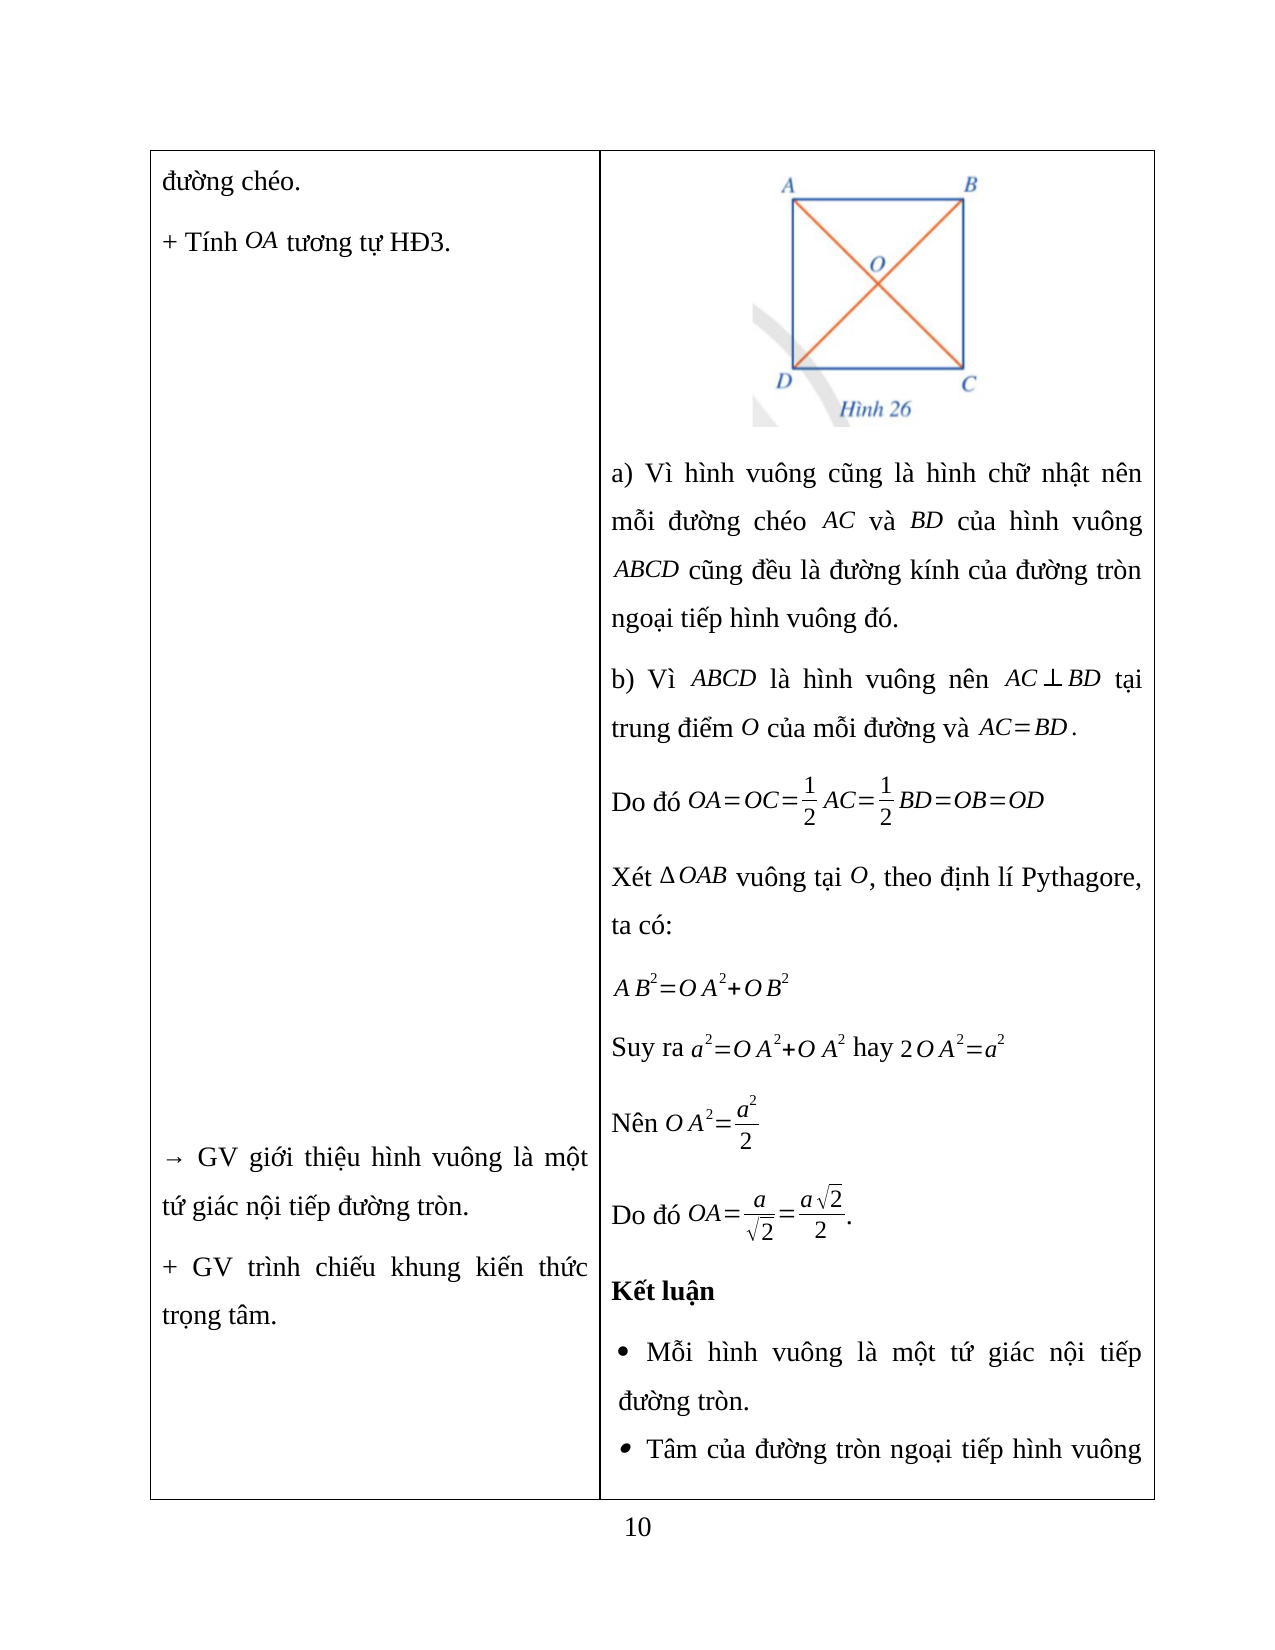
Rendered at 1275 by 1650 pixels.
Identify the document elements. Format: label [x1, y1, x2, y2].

picture [752, 163, 1002, 427]
table_cell [151, 151, 599, 1499]
table_cell [601, 151, 1154, 1499]
